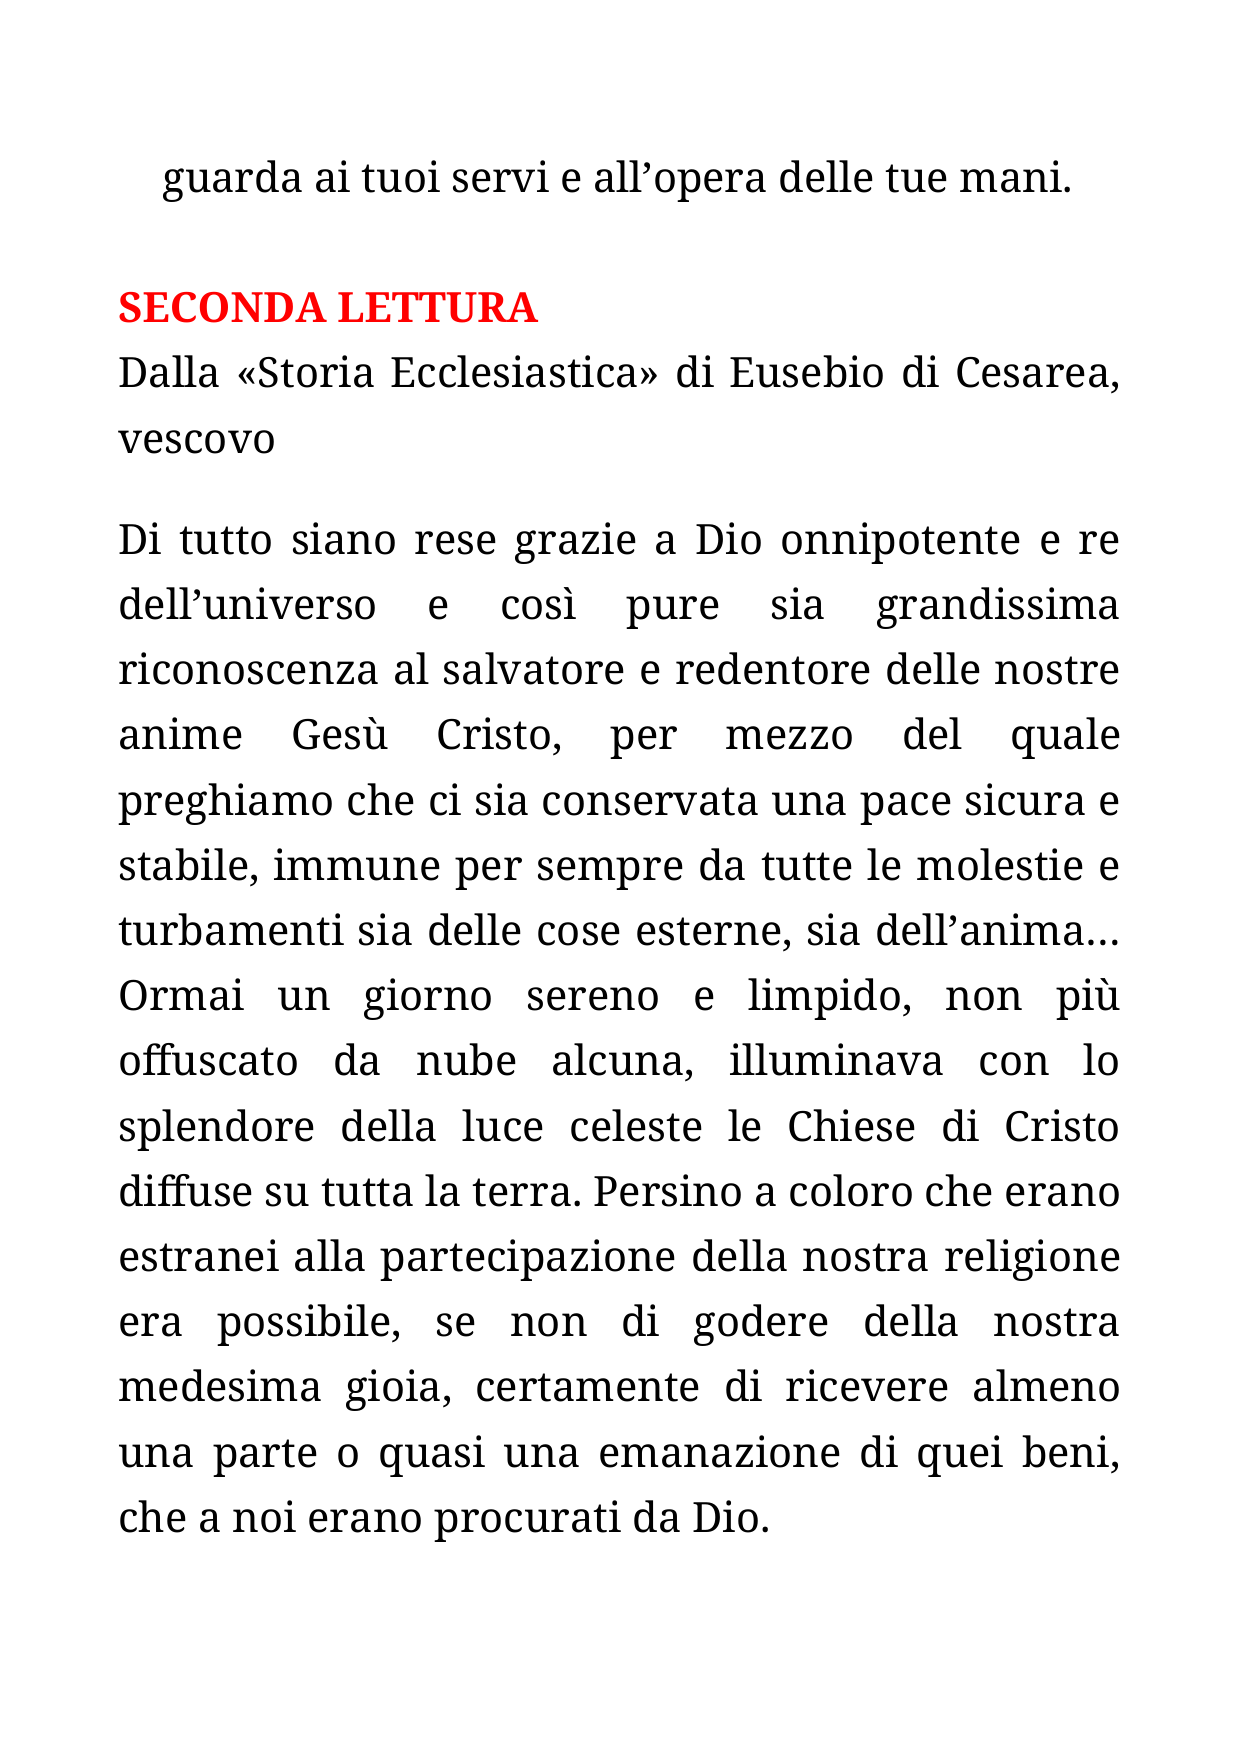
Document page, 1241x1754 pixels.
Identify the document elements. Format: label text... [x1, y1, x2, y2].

text Dalla «Storia Ecclesiastica» di Eusebio di Cesarea, vescovo [118, 343, 1122, 465]
text SECONDA LETTURA [118, 278, 1122, 335]
text Di tutto siano rese grazie a Dio onnipotente e re dell’universo e così pure sia grandissima riconoscenza al salvatore e redentore delle nostre anime Gesù Cristo, per mezzo del quale preghiamo che ci sia conservata una pace sicura e stabile, immune per sempre da tutte le molestie e turbamenti sia delle cose esterne, sia dell’anima… Ormai un giorno sereno e limpido, non più offuscato da nube alcuna, illuminava con lo splendore della luce celeste le Chiese di Cristo diffuse su tutta la terra. Persino a coloro che erano estranei alla partecipazione della nostra religione era possibile, se non di godere della nostra medesima gioia, certamente di ricevere almeno una parte o quasi una emanazione di quei beni, che a noi erano procurati da Dio. [118, 509, 1122, 1544]
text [118, 148, 1122, 204]
